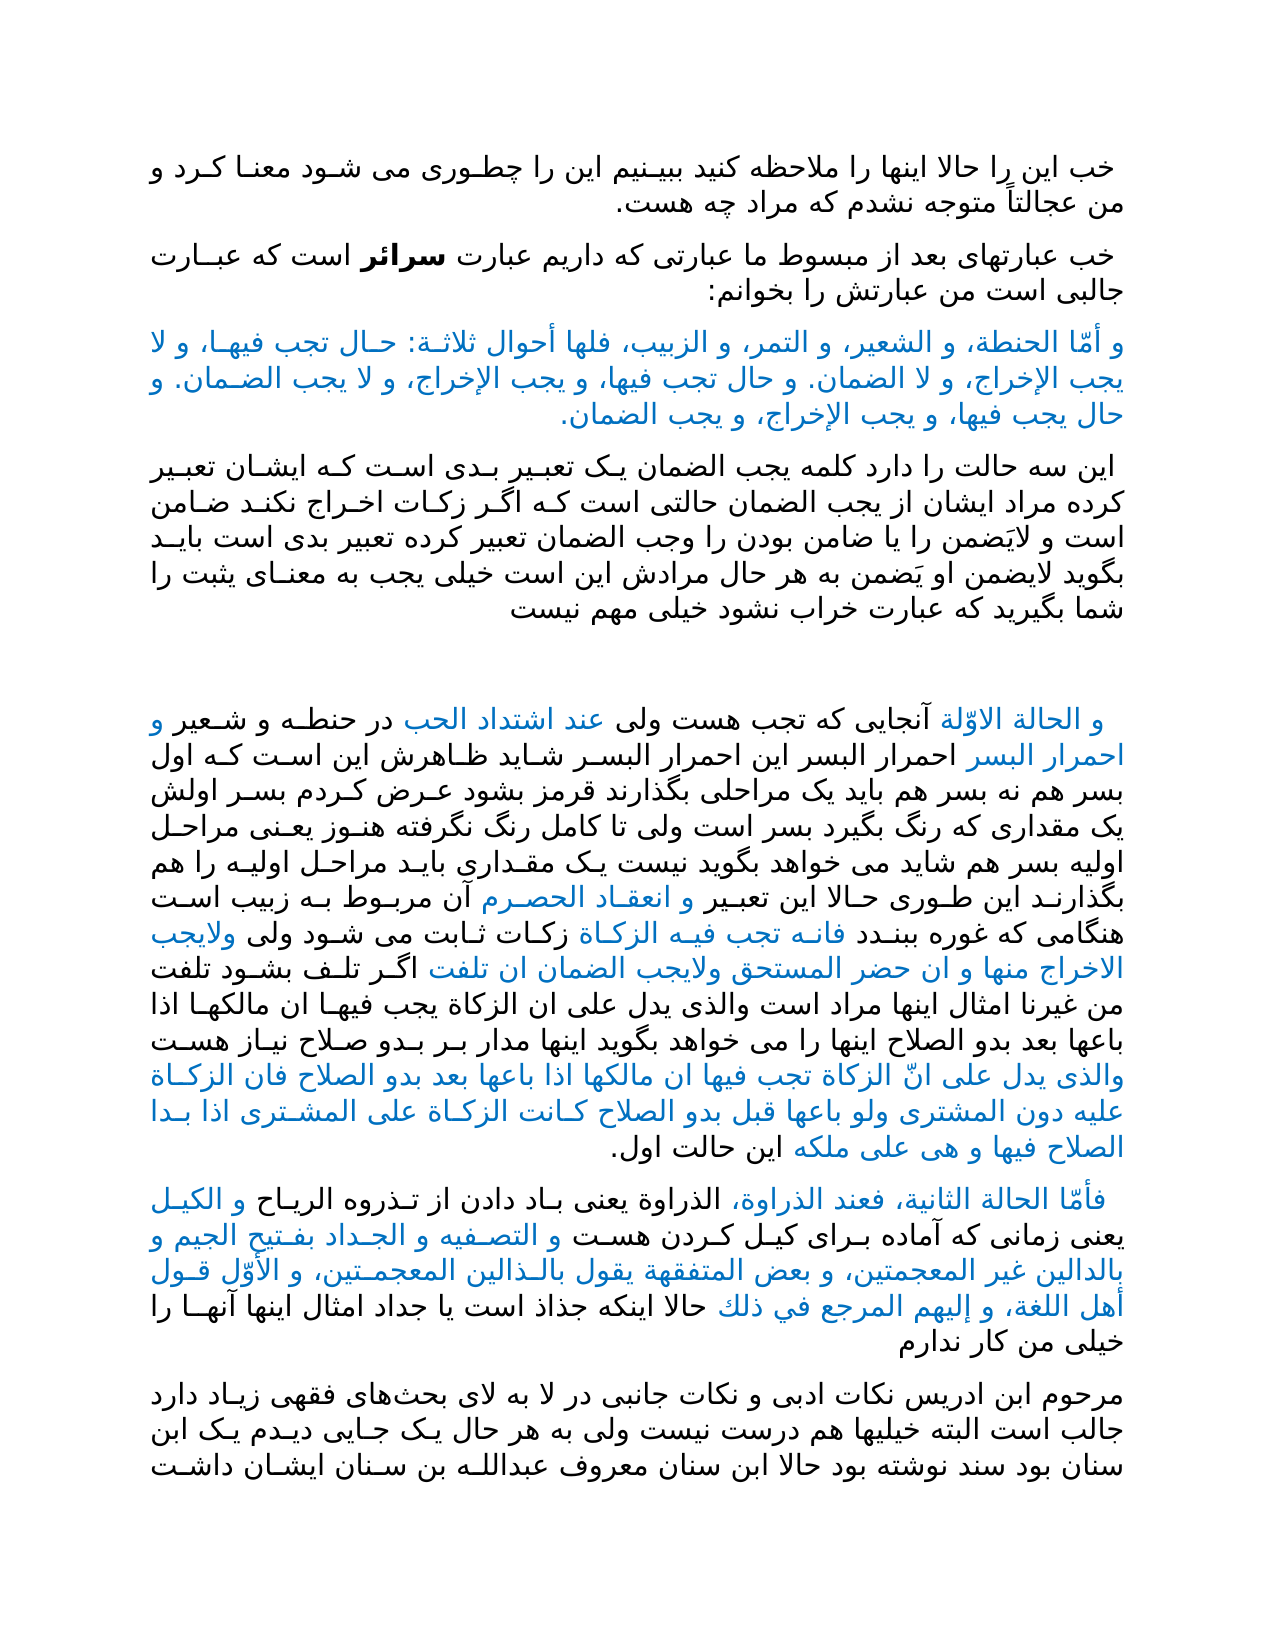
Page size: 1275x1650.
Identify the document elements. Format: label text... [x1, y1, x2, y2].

text خب عبارتهای بعد از مبسوط ما عبارتی که داریم عبارت سرائر است که عبارت جالبی است من عبارتش را بخوانم: [150, 238, 1125, 307]
text فأمّا الحالة الثانية، فعند الذراوة، الذراوة یعنی باد دادن از تذروه الریاح و الکیل یعنی زمانی که آماده برای کیل کردن هست و التصفیه و الجداد بفتیح الجیم و بالدالين غير المعجمتين، و بعض المتفقهة يقول بالذالين المعجمتين، و الأوّل قول أهل اللغة، و إليهم المرجع في ذلك حالا اینکه جذاذ است یا جداد امثال اینها آنها را خیلی من کار ندارم [150, 1182, 1125, 1359]
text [150, 1377, 1125, 1482]
text و الحالة الاوّلة آنجایی که تجب هست ولی عند اشتداد الحب در حنطه و شعیر و احمرار البسر احمرار البسر این احمرار البسر شاید ظاهرش این است که اول بسر هم نه بسر هم باید یک مراحلی بگذارند قرمز بشود عرض کردم بسر اولش یک مقداری که رنگ بگیرد بسر است ولی تا کامل رنگ نگرفته هنوز یعنی مراحل اولیه بسر هم شاید می خواهد بگوید نیست یک مقداری باید مراحل اولیه را هم بگذارند این طوری حالا این تعبیر و انعقاد الحصرم آن مربوط به زبیب است هنگامی که غوره ببندد فانه تجب فیه الزکاة زکات ثابت می شود ولی ولایجب الاخراج منها و ان حضر المستحق ولایجب الضمان ان تلفت اگر تلف بشود تلفت من غیرنا امثال اینها مراد است والذی یدل علی ان الزکاة یجب فیها ان مالکها اذا باعها بعد بدو الصلاح اینها را می خواهد بگوید اینها مدار بر بدو صلاح نیاز هست والذی یدل علی انّ الزکاة تجب فیها ان مالکها اذا باعها بعد بدو الصلاح فان الزکاة علیه دون المشتری ولو باعها قبل بدو الصلاح کانت الزکاة علی المشتری اذا بدا الصلاح فیها و هی علی ملکه این حالت اول. [150, 702, 1125, 1164]
text این سه حالت را دارد کلمه یجب الضمان یک تعبیر بدی است که ایشان تعبیر کرده مراد ایشان از یجب الضمان حالتی است که اگر زکات اخراج نکند ضامن است و لایَضمن را یا ضامن بودن را وجب الضمان تعبیر کرده تعبیر بدی است باید بگوید لایضمن او یَضمن به هر حال مرادش این است خیلی یجب به معنای یثبت را شما بگیرید که عبارت خراب نشود خیلی مهم نیست [150, 449, 1125, 626]
text و أمّا الحنطة، و الشعير، و التمر، و الزبيب، فلها أحوال ثلاثة: حال تجب فيها، و لا يجب الإخراج، و لا الضمان. و حال تجب فيها، و يجب الإخراج، و لا يجب الضمان. و حال يجب فيها، و يجب الإخراج، و يجب الضمان. [150, 326, 1125, 431]
text خب این را حالا اینها را ملاحظه کنید ببینیم این را چطوری می شود معنا کرد و من عجالتاً متوجه نشدم که مراد چه هست. [150, 150, 1125, 219]
